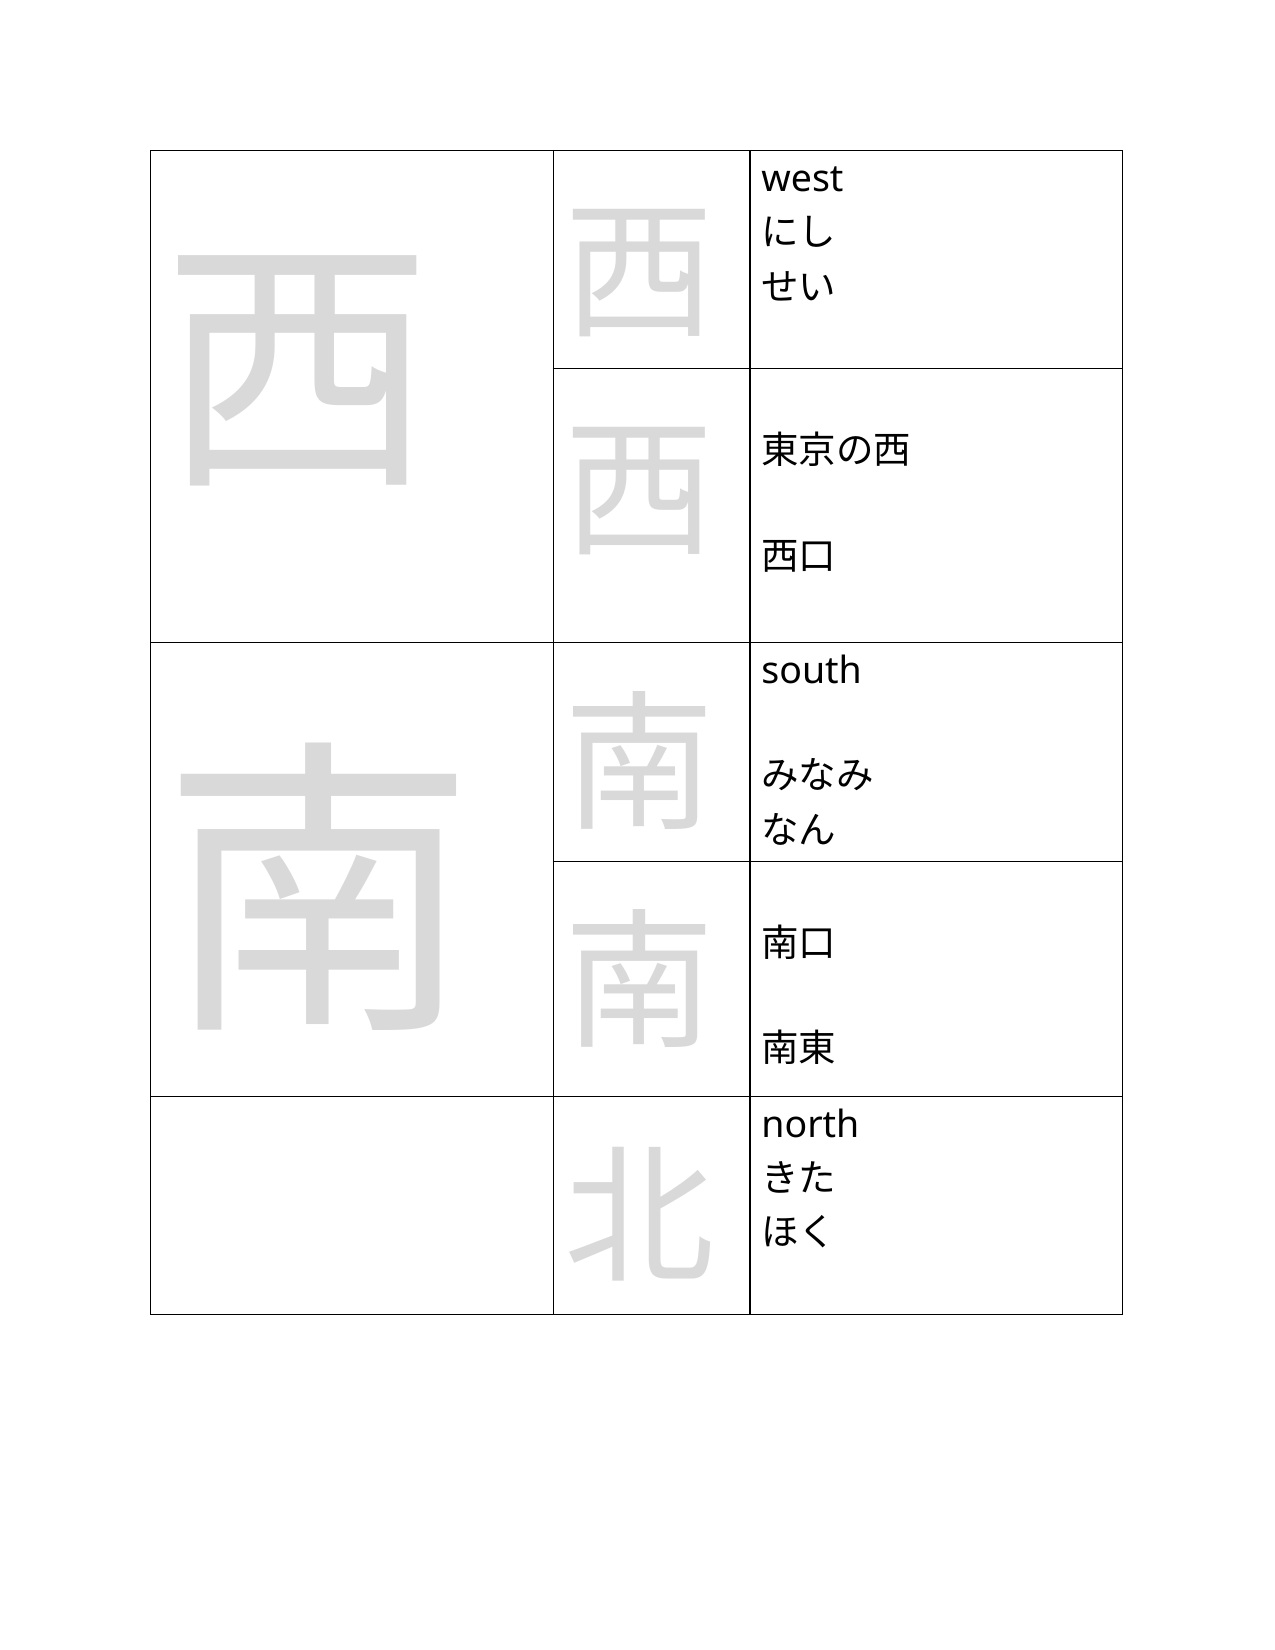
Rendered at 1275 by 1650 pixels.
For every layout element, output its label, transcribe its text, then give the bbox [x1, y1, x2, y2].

table_cell south みなみ なん [751, 643, 1122, 861]
table_cell 北 [554, 1097, 749, 1314]
table_cell 南 [554, 643, 749, 861]
table_cell 南 [151, 643, 553, 1096]
table_cell 東京の西 西口 [751, 369, 1122, 642]
table_cell 西 [554, 369, 749, 642]
table_cell 南口 南東 [751, 862, 1122, 1096]
table_cell 西 [151, 151, 553, 642]
table_cell 北 [151, 1097, 553, 1314]
table_cell west にし せい [751, 151, 1122, 368]
table_cell 西 [554, 151, 749, 368]
table_cell 南 [554, 862, 749, 1096]
table_cell north きた ほく [751, 1097, 1122, 1314]
